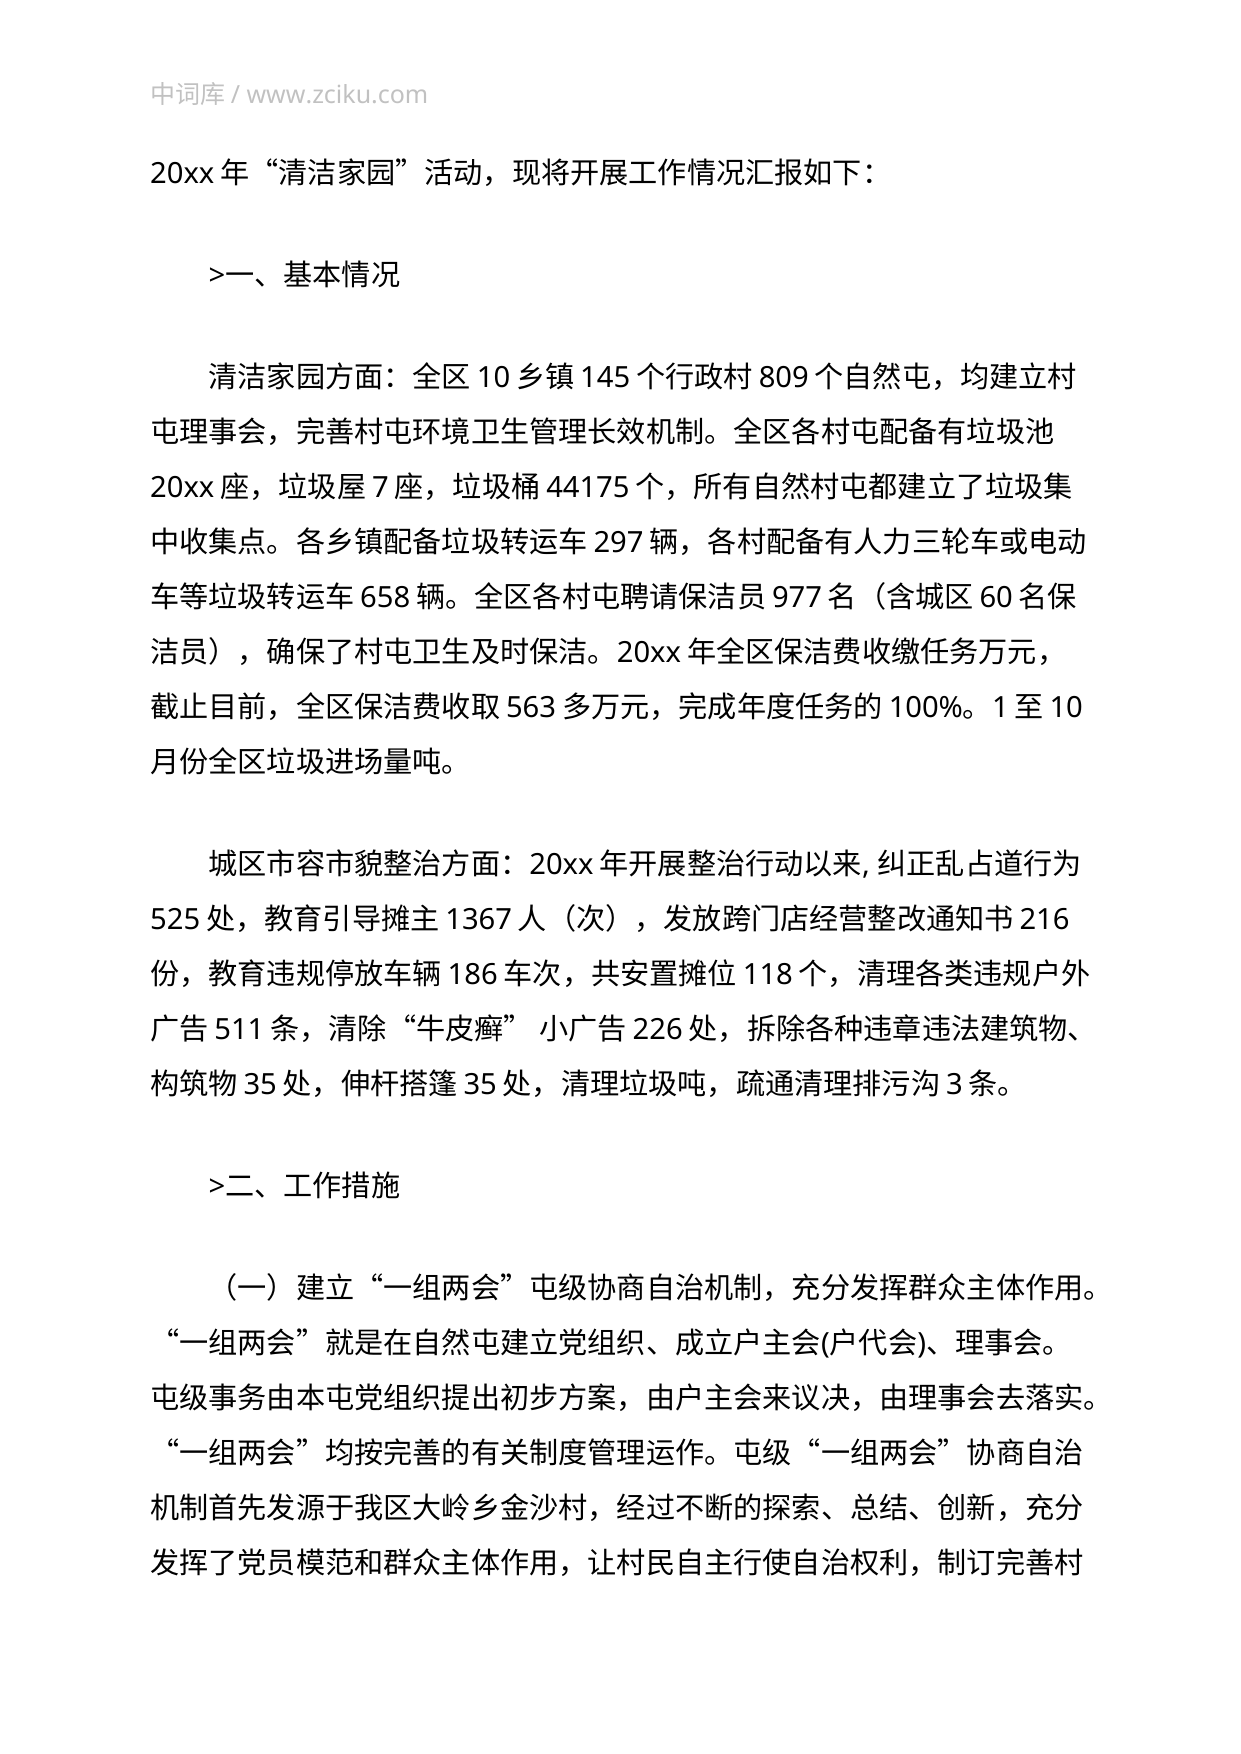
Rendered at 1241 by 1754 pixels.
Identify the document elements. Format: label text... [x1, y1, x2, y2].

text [150, 150, 1090, 192]
text 清洁家园方面：全区10乡镇145个行政村809个自然屯，均建立村屯理事会，完善村屯环境卫生管理长效机制。全区各村屯配备有垃圾池20xx座，垃圾屋7座，垃圾桶44175个，所有自然村屯都建立了垃圾集中收集点。各乡镇配备垃圾转运车297辆，各村配备有人力三轮车或电动车等垃圾转运车658辆。全区各村屯聘请保洁员977名（含城区60名保洁员），确保了村屯卫生及时保洁。20xx年全区保洁费收缴任务万元，截止目前，全区保洁费收取563多万元，完成年度任务的100%。1至10月份全区垃圾进场量吨。 [150, 354, 1090, 781]
text >一、基本情况 [150, 252, 1090, 294]
text >二、工作措施 [150, 1163, 1090, 1205]
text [150, 1264, 1090, 1581]
text 城区市容市貌整治方面：20xx年开展整治行动以来, 纠正乱占道行为525处，教育引导摊主1367人（次），发放跨门店经营整改通知书216份，教育违规停放车辆186车次，共安置摊位118个，清理各类违规户外广告511条，清除“牛皮癣” 小广告226处，拆除各种违章违法建筑物、构筑物35处，伸杆搭篷35处，清理垃圾吨，疏通清理排污沟3条。 [150, 841, 1090, 1103]
